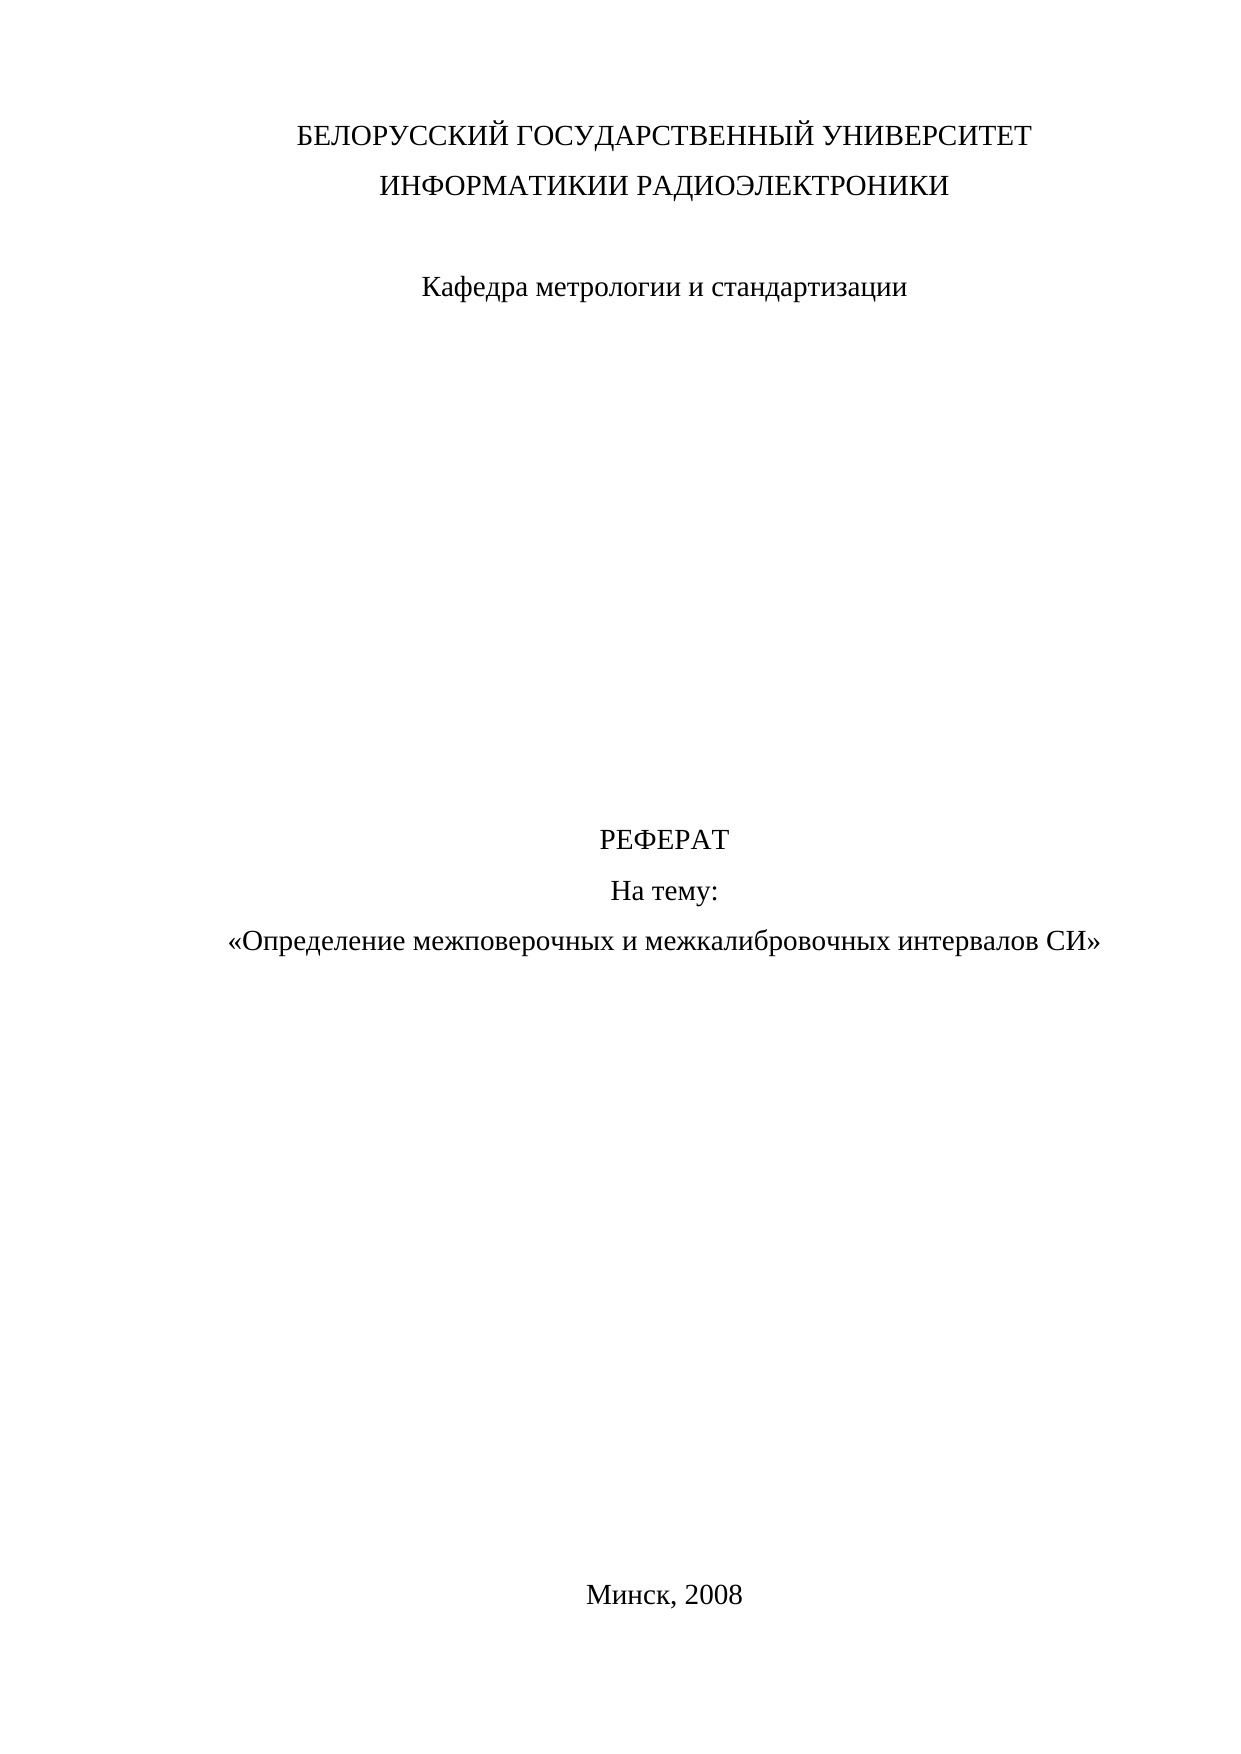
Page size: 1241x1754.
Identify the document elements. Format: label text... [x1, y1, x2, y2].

text Кафедра метрологии и стандартизации [177, 269, 1152, 303]
text Минск, 2008 [177, 1577, 1152, 1611]
text «Определение межповерочных и межкалибровочных интервалов СИ» [177, 923, 1152, 957]
text БЕЛОРУССКИЙ ГОСУДАРСТВЕННЫЙ УНИВЕРСИТЕТ ИНФОРМАТИКИИ РАДИОЭЛЕКТРОНИКИ [177, 118, 1152, 202]
text На тему: [177, 873, 1152, 906]
text РЕФЕРАТ [177, 822, 1152, 856]
